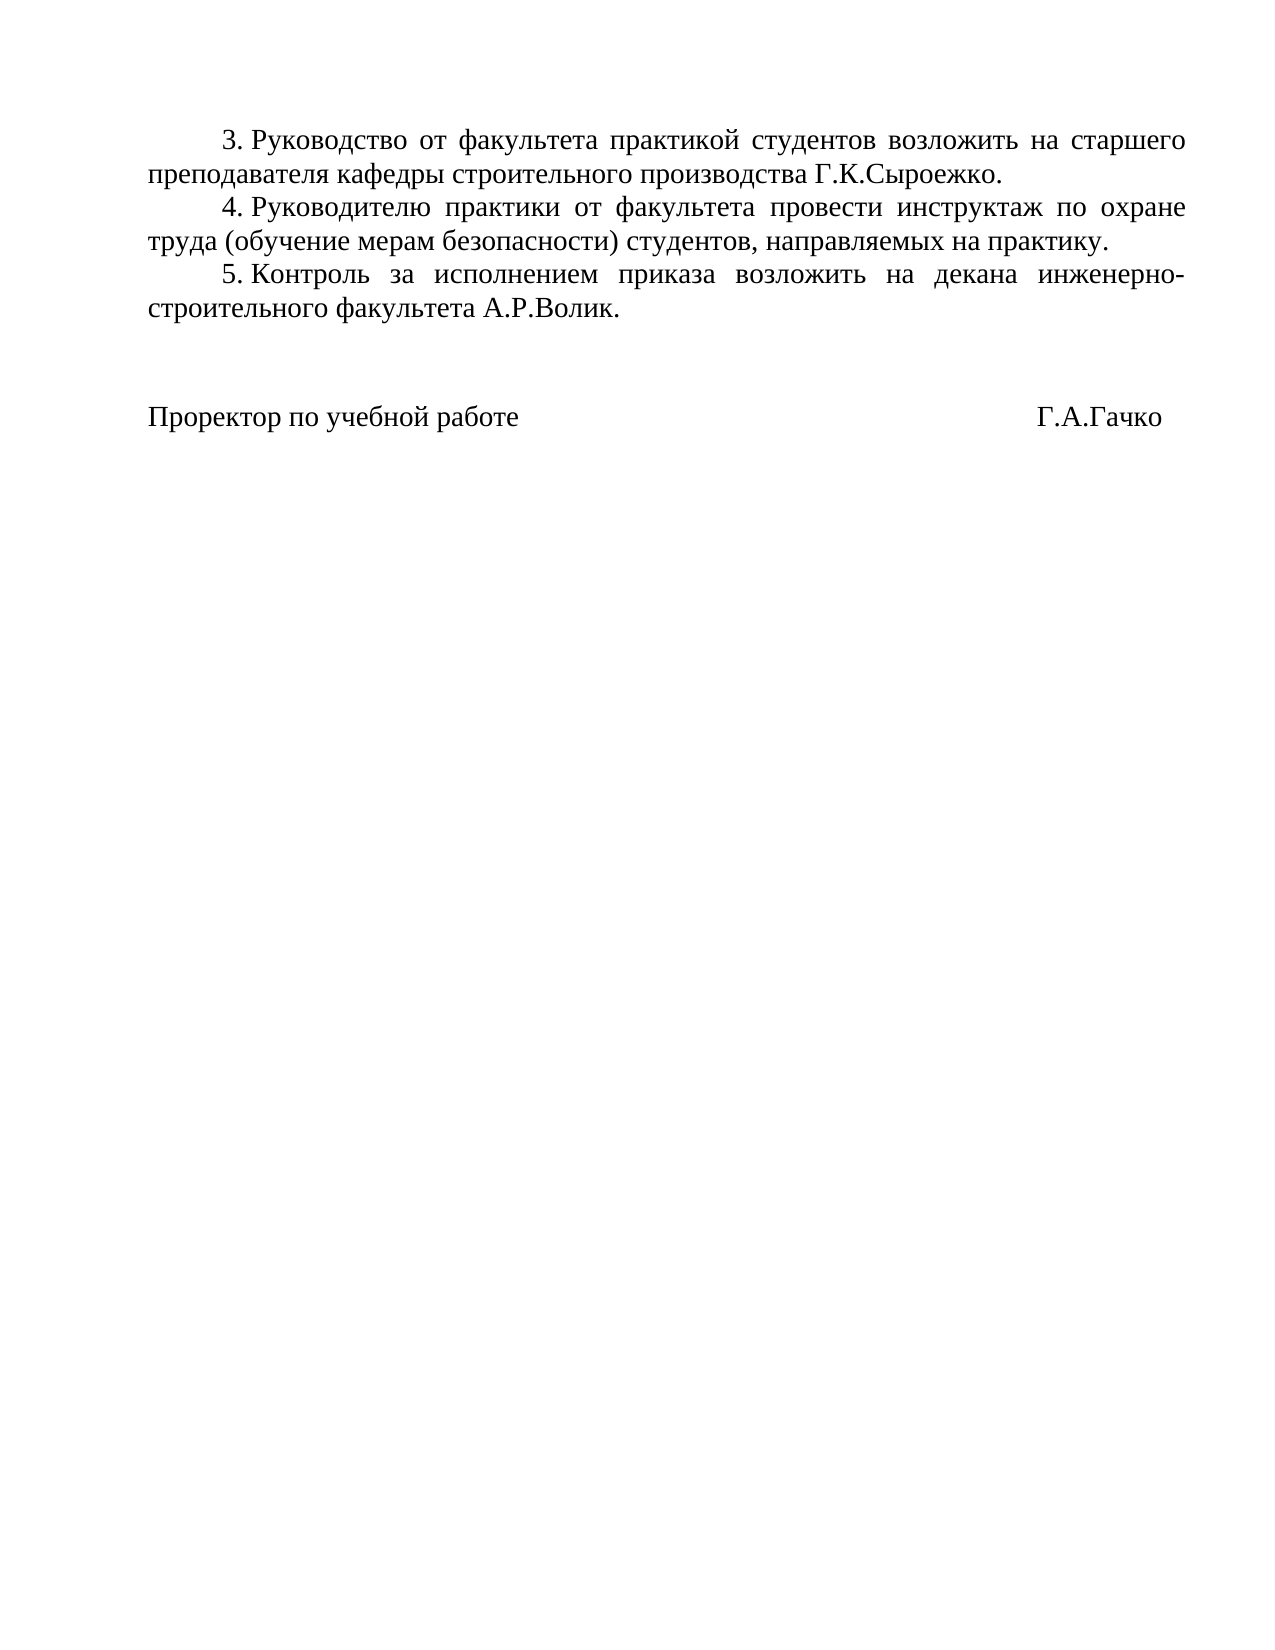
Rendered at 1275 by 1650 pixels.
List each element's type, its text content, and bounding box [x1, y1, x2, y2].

text 5. Контроль за исполнением приказа возложить на декана инженерно-строительного факультета А.Р.Волик. [148, 256, 1186, 323]
text 4. Руководителю практики от факультета провести инструктаж по охране труда (обучение мерам безопасности) студентов, направляемых на практику. [148, 189, 1186, 256]
text 3. Руководство от факультета практикой студентов возложить на старшего преподавателя кафедры строительного производства Г.К.Сыроежко. [148, 122, 1186, 189]
text Проректор по учебной работе Г.А.Гачко [148, 399, 1186, 432]
